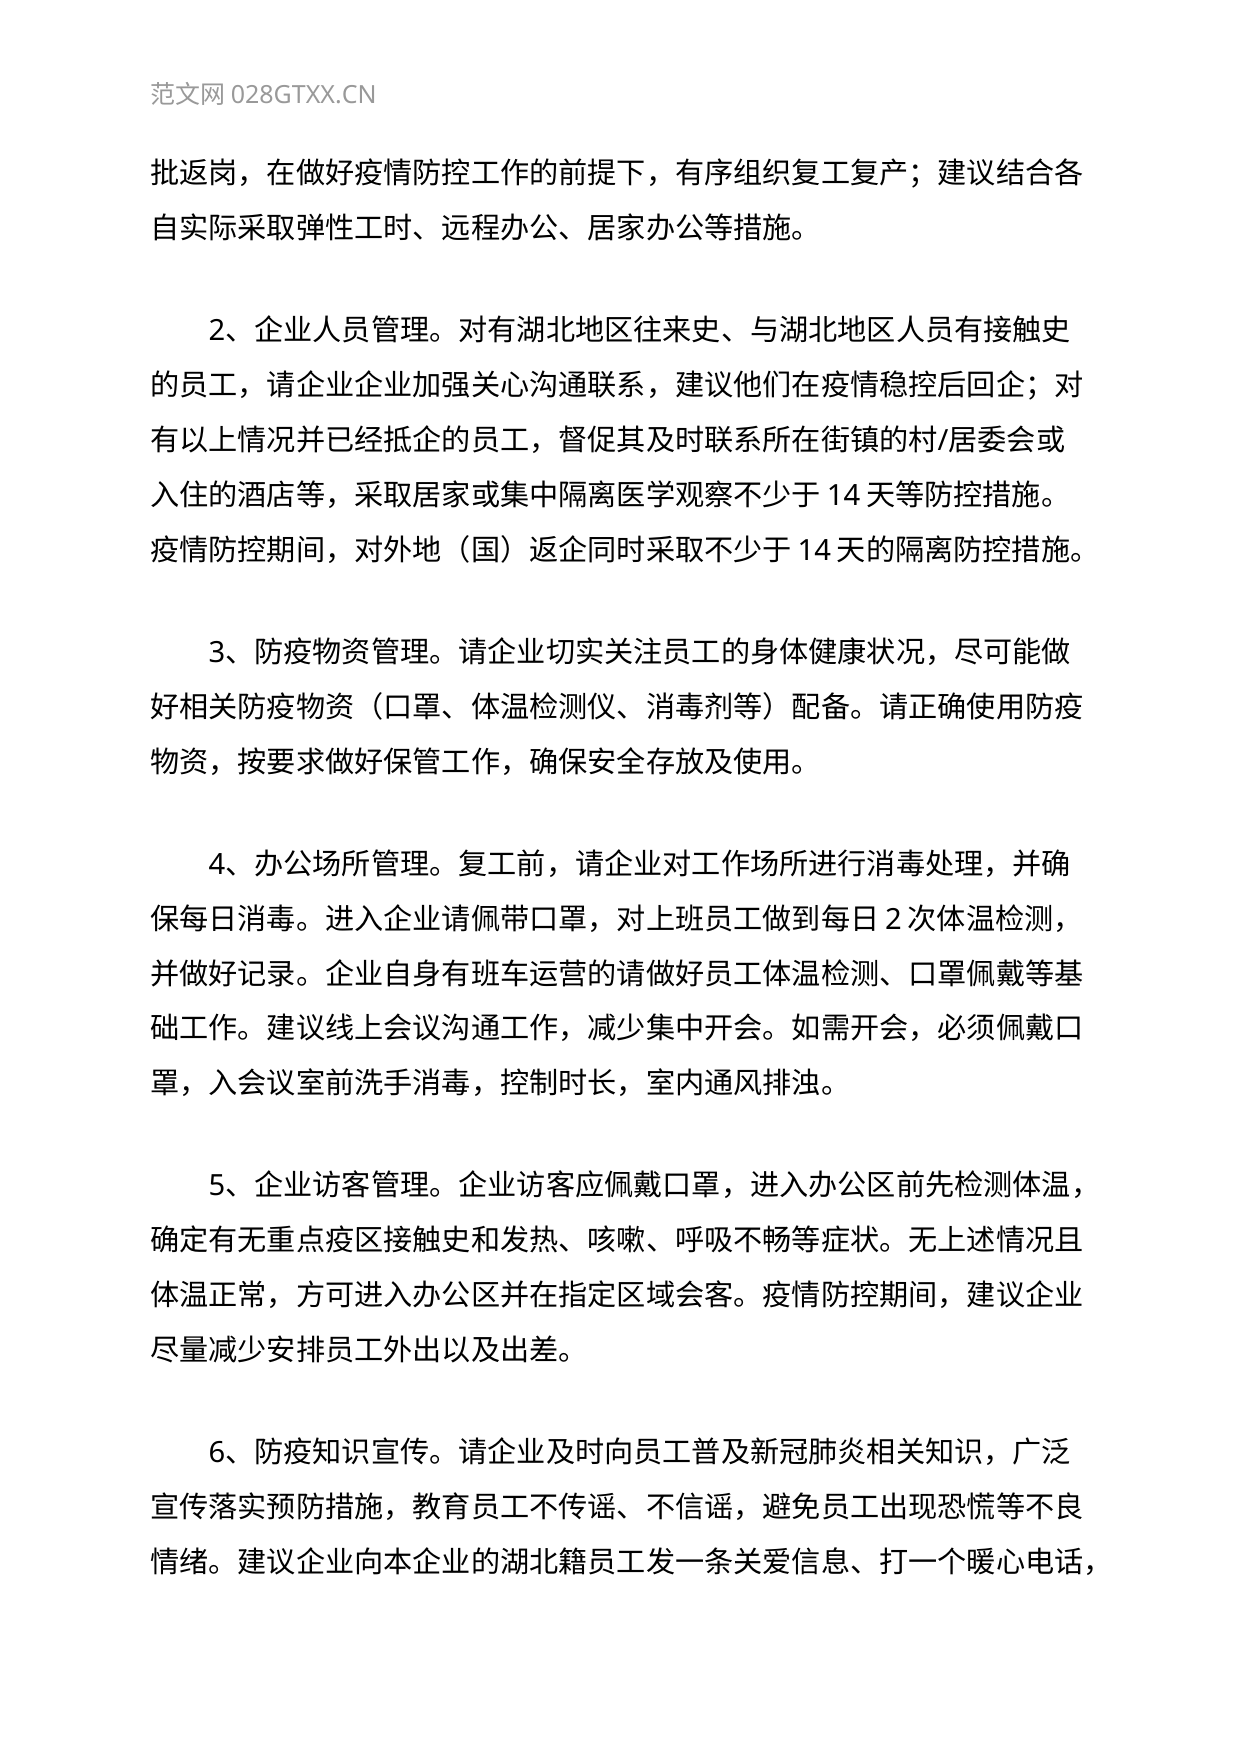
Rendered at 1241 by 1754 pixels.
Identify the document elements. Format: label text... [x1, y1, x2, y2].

text 4、办公场所管理。复工前，请企业对工作场所进行消毒处理，并确保每日消毒。进入企业请佩带口罩，对上班员工做到每日2次体温检测，并做好记录。企业自身有班车运营的请做好员工体温检测、口罩佩戴等基础工作。建议线上会议沟通工作，减少集中开会。如需开会，必须佩戴口罩，入会议室前洗手消毒，控制时长，室内通风排浊。 [150, 840, 1090, 1102]
text 3、防疫物资管理。请企业切实关注员工的身体健康状况，尽可能做好相关防疫物资（口罩、体温检测仪、消毒剂等）配备。请正确使用防疫物资，按要求做好保管工作，确保安全存放及使用。 [150, 628, 1090, 781]
text 2、企业人员管理。对有湖北地区往来史、与湖北地区人员有接触史的员工，请企业企业加强关心沟通联系，建议他们在疫情稳控后回企；对有以上情况并已经抵企的员工，督促其及时联系所在街镇的村/居委会或入住的酒店等，采取居家或集中隔离医学观察不少于14天等防控措施。疫情防控期间，对外地（国）返企同时采取不少于14天的隔离防控措施。 [150, 307, 1090, 569]
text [150, 150, 1090, 247]
text 5、企业访客管理。企业访客应佩戴口罩，进入办公区前先检测体温，确定有无重点疫区接触史和发热、咳嗽、呼吸不畅等症状。无上述情况且体温正常，方可进入办公区并在指定区域会客。疫情防控期间，建议企业尽量减少安排员工外出以及出差。 [150, 1162, 1090, 1369]
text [150, 1428, 1090, 1581]
